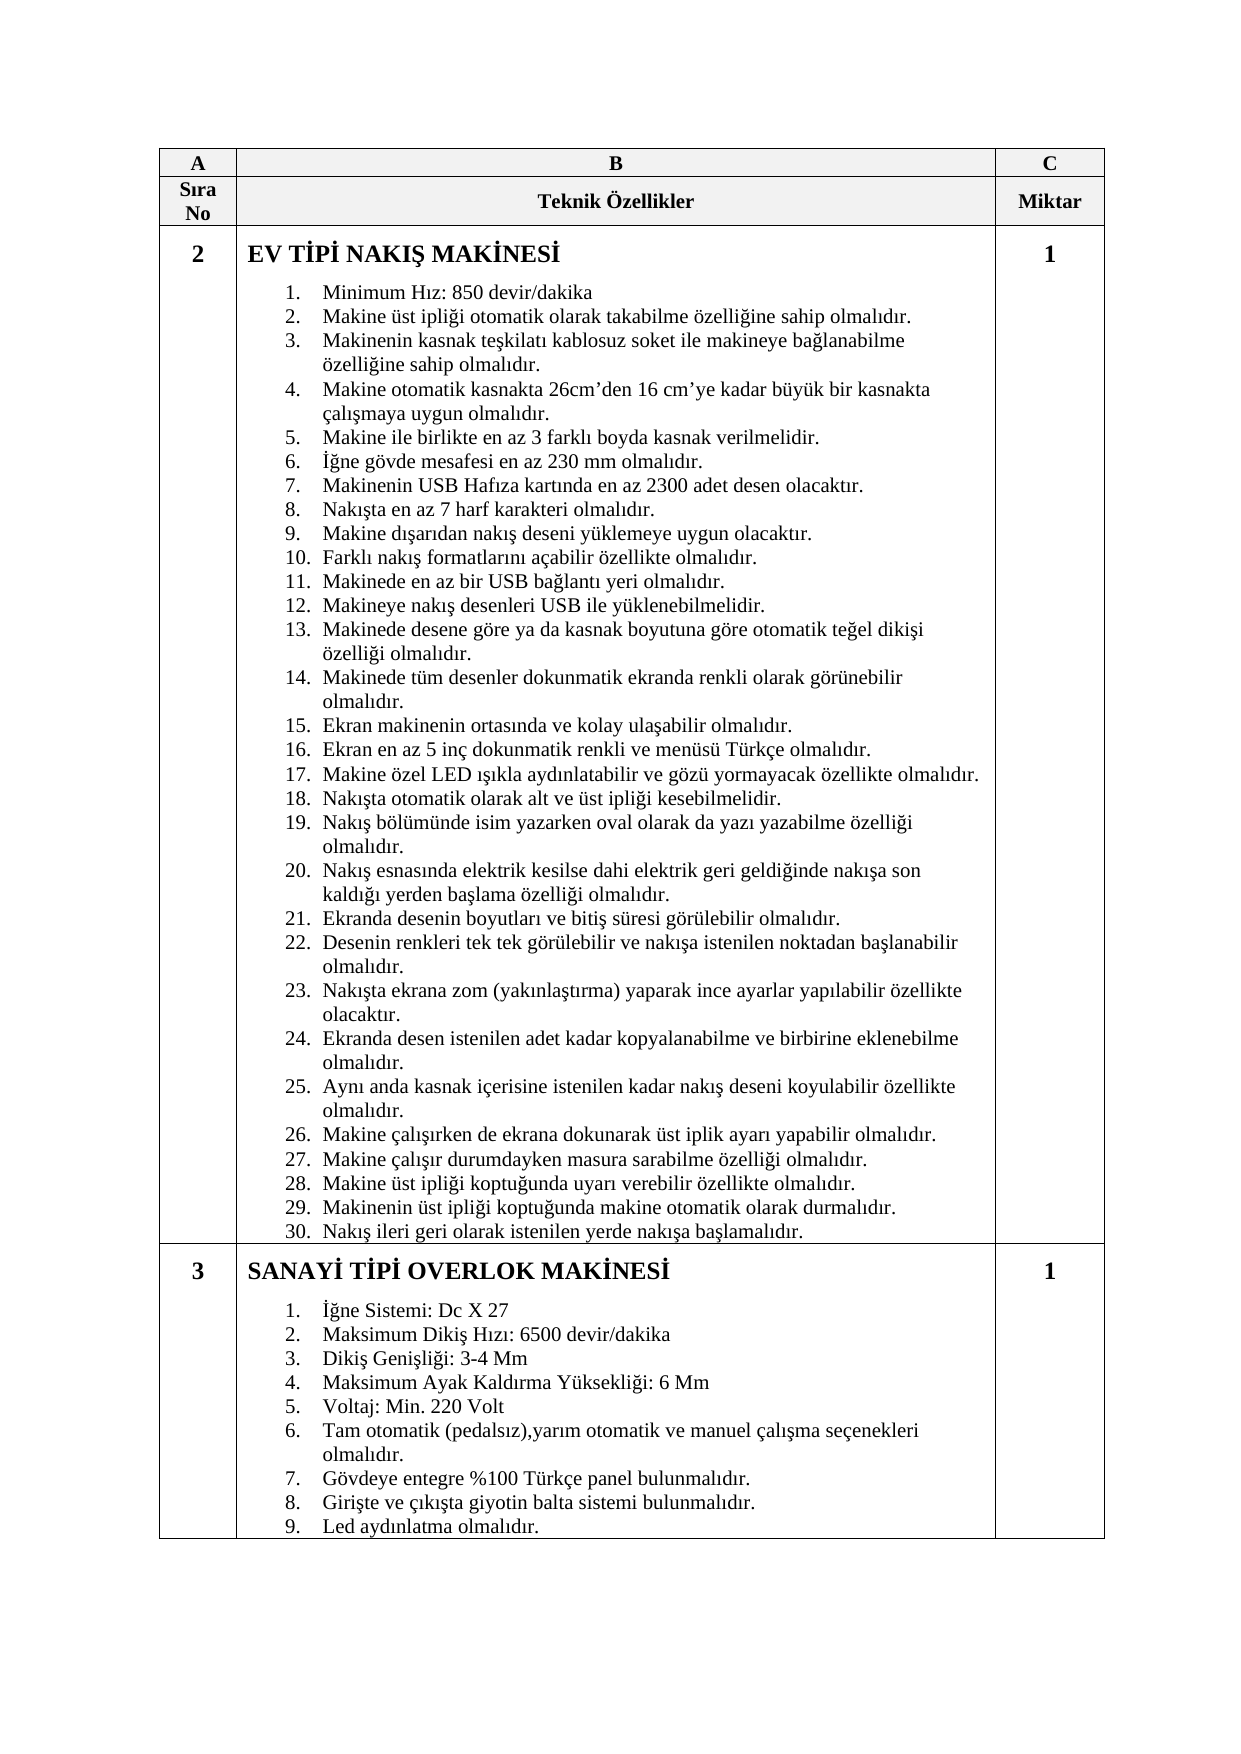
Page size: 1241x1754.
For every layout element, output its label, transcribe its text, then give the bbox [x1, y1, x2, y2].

table_cell 1 [996, 1244, 1104, 1538]
table_cell 1 [996, 226, 1104, 1243]
table_cell EV TİPİ NAKIŞ MAKİNESİ Minimum Hız: 850 devir/dakika Makine üst ipliği otomatik olarak takabilme özelliğine sahip olmalıdır. Makinenin kasnak teşkilatı kablosuz soket ile makineye bağlanabilme özelliğine sahip olmalıdır. Makine otomatik kasnakta 26cm’den 16 cm’ye kadar büyük bir kasnakta çalışmaya uygun olmalıdır. Makine ile birlikte en az 3 farklı boyda kasnak verilmelidir. İğne gövde mesafesi en az 230 mm olmalıdır. Makinenin USB Hafıza kartında en az 2300 adet desen olacaktır. Nakışta en az 7 harf karakteri olmalıdır. Makine dışarıdan nakış deseni yüklemeye uygun olacaktır. Farklı nakış formatlarını açabilir özellikte olmalıdır. Makinede en az bir USB bağlantı yeri olmalıdır. Makineye nakış desenleri USB ile yüklenebilmelidir. Makinede desene göre ya da kasnak boyutuna göre otomatik teğel dikişi özelliği olmalıdır. Makinede tüm desenler dokunmatik ekranda renkli olarak görünebilir olmalıdır. Ekran makinenin ortasında ve kolay ulaşabilir olmalıdır. Ekran en az 5 inç dokunmatik renkli ve menüsü Türkçe olmalıdır. Makine özel LED ışıkla aydınlatabilir ve gözü yormayacak özellikte olmalıdır. Nakışta otomatik olarak alt ve üst ipliği kesebilmelidir. Nakış bölümünde isim yazarken oval olarak da yazı yazabilme özelliği olmalıdır. Nakış esnasında elektrik kesilse dahi elektrik geri geldiğinde nakışa son kaldığı yerden başlama özelliği olmalıdır. Ekranda desenin boyutları ve bitiş süresi görülebilir olmalıdır. Desenin renkleri tek tek görülebilir ve nakışa istenilen noktadan başlanabilir olmalıdır. Nakışta ekrana zom (yakınlaştırma) yaparak ince ayarlar yapılabilir özellikte olacaktır. Ekranda desen istenilen adet kadar kopyalanabilme ve birbirine eklenebilme olmalıdır. Aynı anda kasnak içerisine istenilen kadar nakış deseni koyulabilir özellikte olmalıdır. Makine çalışırken de ekrana dokunarak üst iplik ayarı yapabilir olmalıdır. Makine çalışır durumdayken masura sarabilme özelliği olmalıdır. Makine üst ipliği koptuğunda uyarı verebilir özellikte olmalıdır. Makinenin üst ipliği koptuğunda makine otomatik olarak durmalıdır. Nakış ileri geri olarak istenilen yerde nakışa başlamalıdır. [237, 226, 995, 1243]
table_cell SANAYİ TİPİ OVERLOK MAKİNESİ İğne Sistemi: Dc X 27 Maksimum Dikiş Hızı: 6500 devir/dakika Dikiş Genişliği: 3-4 Mm Maksimum Ayak Kaldırma Yüksekliği: 6 Mm Voltaj: Min. 220 Volt Tam otomatik (pedalsız),yarım otomatik ve manuel çalışma seçenekleri olmalıdır. Gövdeye entegre %100 Türkçe panel bulunmalıdır. Girişte ve çıkışta giyotin balta sistemi bulunmalıdır. Led aydınlatma olmalıdır. [237, 1244, 995, 1538]
table_cell Teknik Özellikler [237, 177, 995, 225]
table_header A [160, 149, 236, 176]
table_cell Sıra No [160, 177, 236, 225]
table_cell 3 [160, 1244, 236, 1538]
table_cell Miktar [996, 177, 1104, 225]
table_cell 2 [160, 226, 236, 1243]
table_header C [996, 149, 1104, 176]
table_header B [237, 149, 995, 176]
